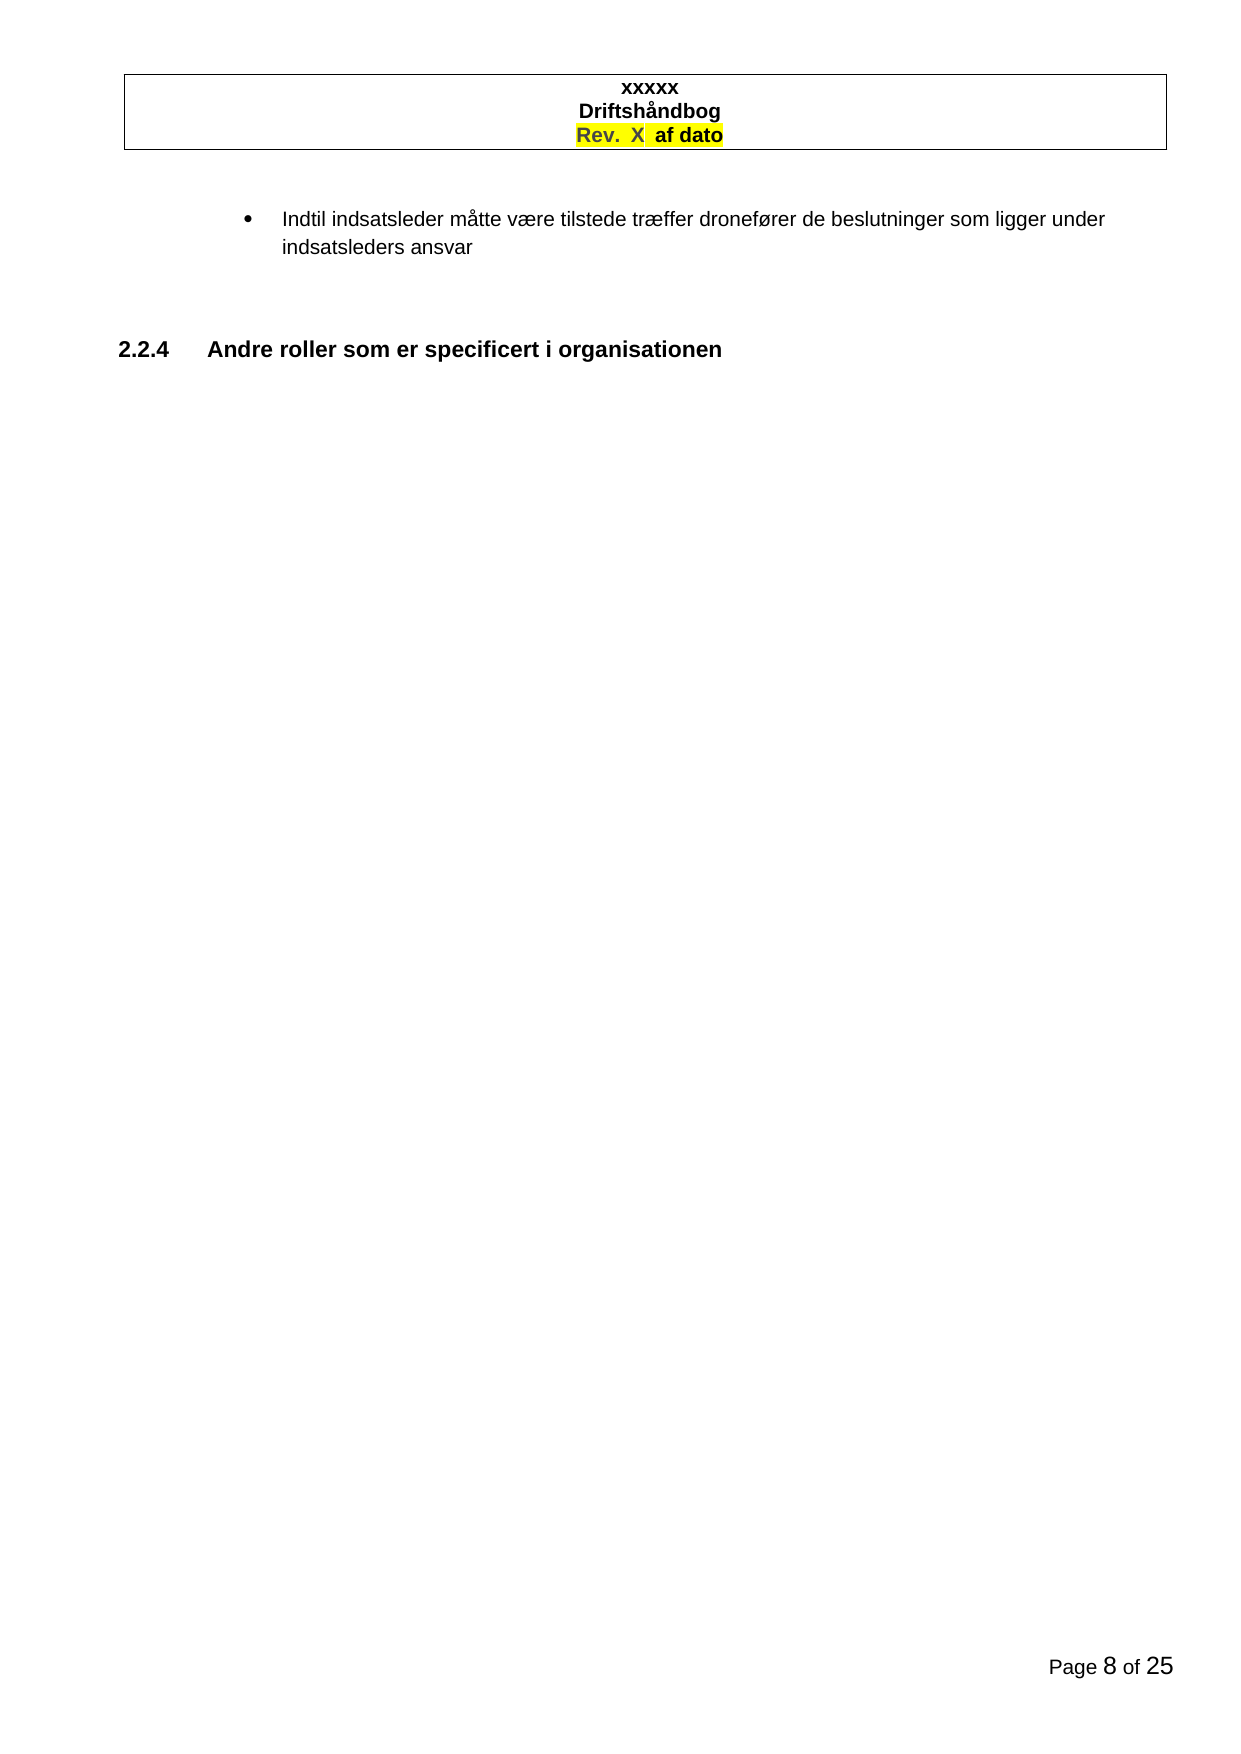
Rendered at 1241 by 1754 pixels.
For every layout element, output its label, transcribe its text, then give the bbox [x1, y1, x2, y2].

subtitle Andre roller som er specificert i organisationen [118, 336, 1181, 362]
text Indtil indsatsleder måtte være tilstede træffer dronefører de beslutninger som ligger under indsatsleders ansvar [244, 207, 1181, 259]
